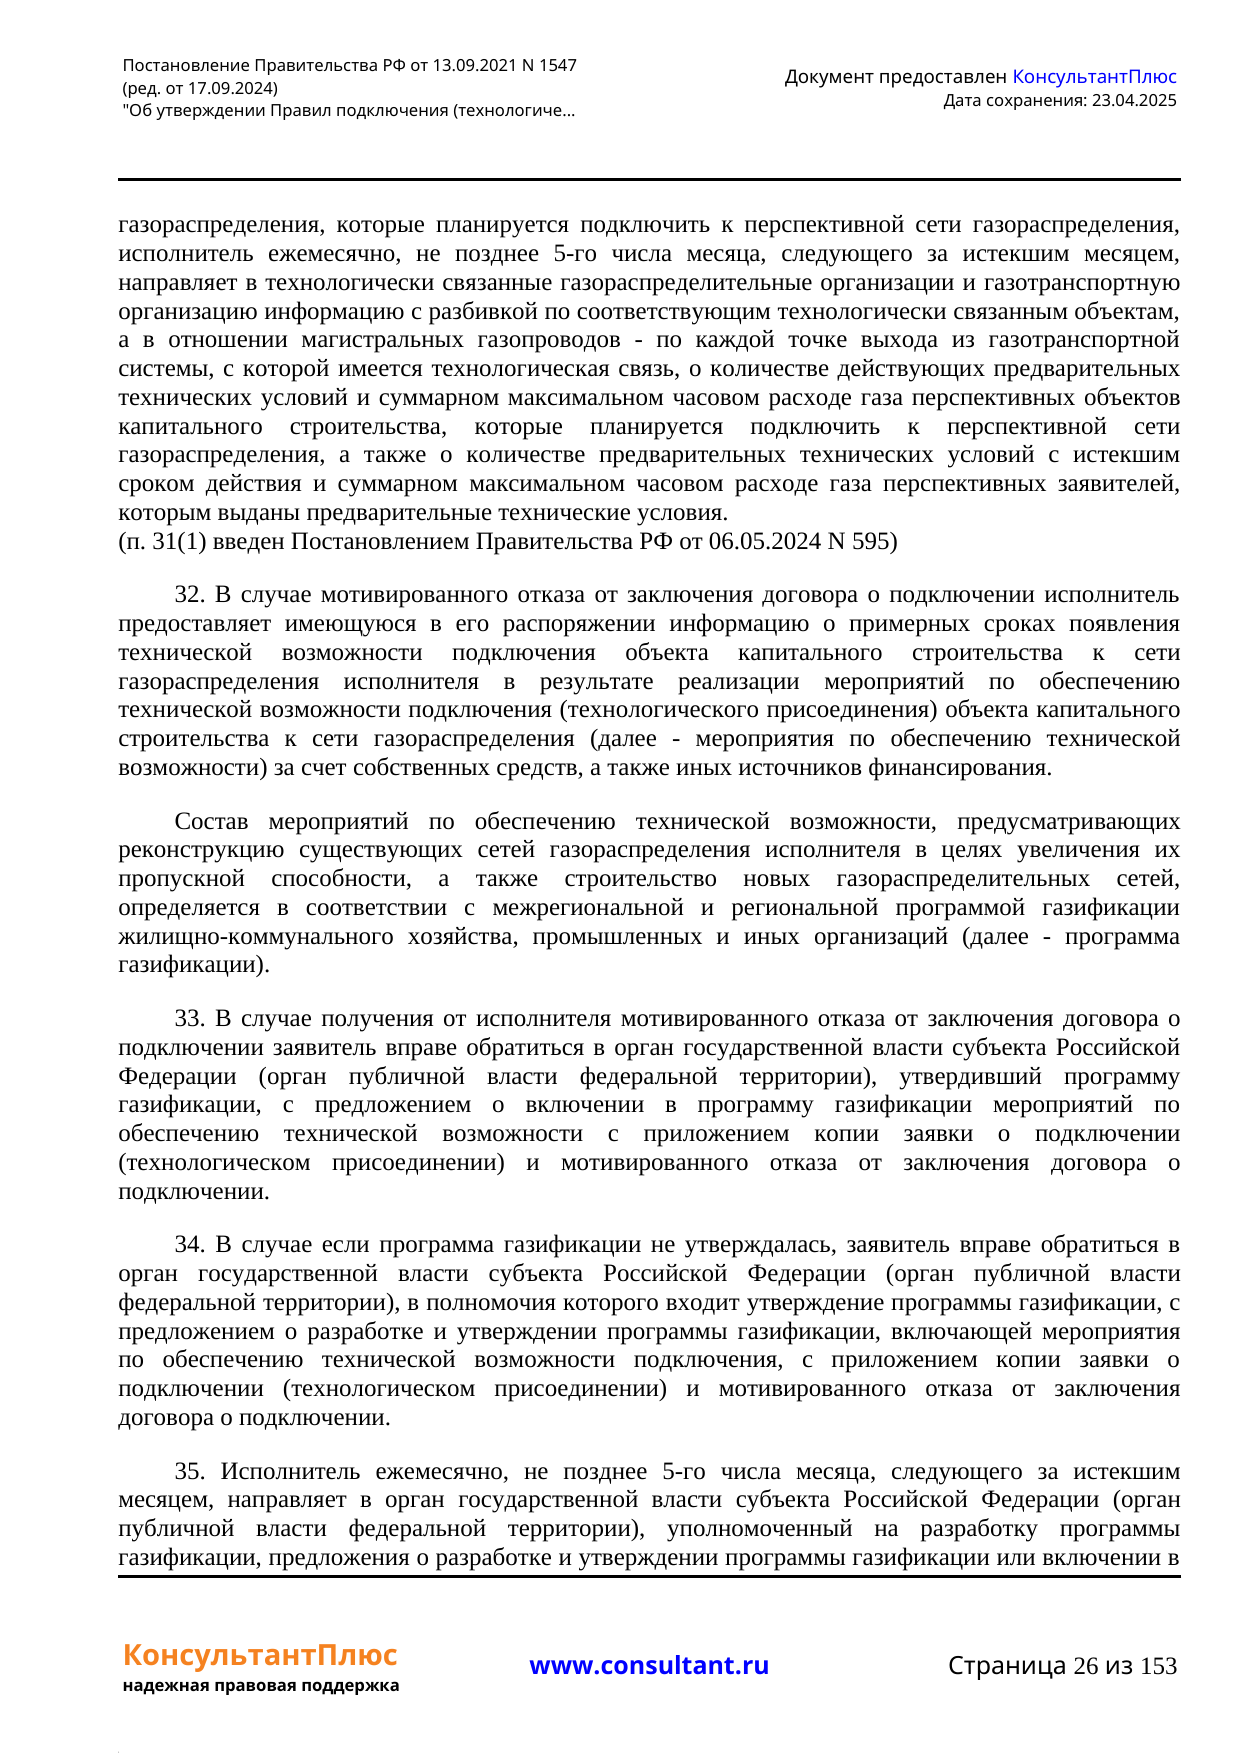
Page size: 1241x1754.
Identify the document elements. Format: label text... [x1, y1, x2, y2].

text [118, 209, 1181, 526]
text 33. В случае получения от исполнителя мотивированного отказа от заключения договора о подключении заявитель вправе обратиться в орган государственной власти субъекта Российской Федерации (орган публичной власти федеральной территории), утвердивший программу газификации, с предложением о включении в программу газификации мероприятий по обеспечению технической возможности с приложением копии заявки о подключении (технологическом присоединении) и мотивированного отказа от заключения договора о подключении. [118, 1003, 1181, 1204]
text 32. В случае мотивированного отказа от заключения договора о подключении исполнитель предоставляет имеющуюся в его распоряжении информацию о примерных сроках появления технической возможности подключения объекта капитального строительства к сети газораспределения исполнителя в результате реализации мероприятий по обеспечению технической возможности подключения (технологического присоединения) объекта капитального строительства к сети газораспределения (далее - мероприятия по обеспечению технической возможности) за счет собственных средств, а также иных источников финансирования. [118, 579, 1181, 781]
text Состав мероприятий по обеспечению технической возможности, предусматривающих реконструкцию существующих сетей газораспределения исполнителя в целях увеличения их пропускной способности, а также строительство новых газораспределительных сетей, определяется в соответствии с межрегиональной и региональной программой газификации жилищно-коммунального хозяйства, промышленных и иных организаций (далее - программа газификации). [118, 806, 1181, 978]
text 34. В случае если программа газификации не утверждалась, заявитель вправе обратиться в орган государственной власти субъекта Российской Федерации (орган публичной власти федеральной территории), в полномочия которого входит утверждение программы газификации, с предложением о разработке и утверждении программы газификации, включающей мероприятия по обеспечению технической возможности подключения, с приложением копии заявки о подключении (технологическом присоединении) и мотивированного отказа от заключения договора о подключении. [118, 1229, 1181, 1431]
text (п. 31(1) введен Постановлением Правительства РФ от 06.05.2024 N 595) [118, 526, 1181, 554]
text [118, 1456, 1181, 1571]
